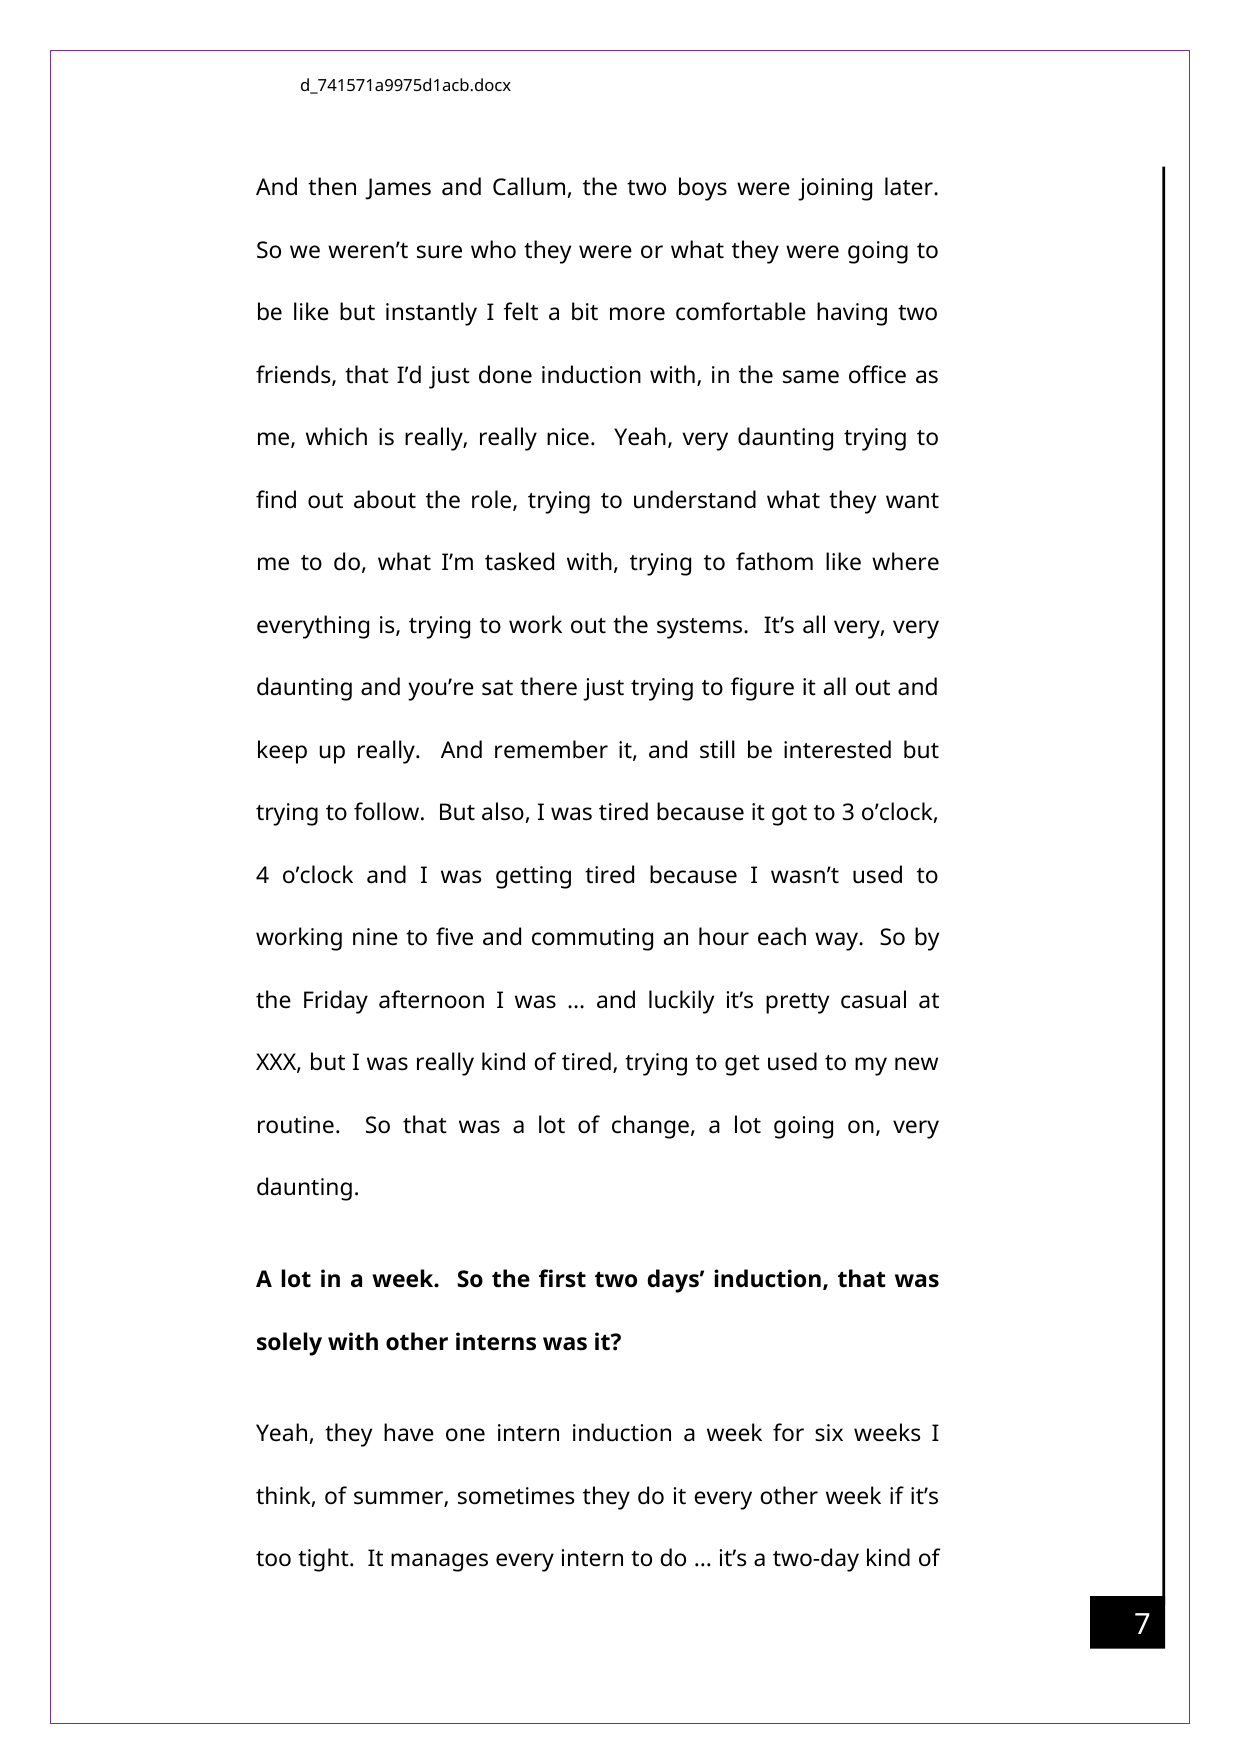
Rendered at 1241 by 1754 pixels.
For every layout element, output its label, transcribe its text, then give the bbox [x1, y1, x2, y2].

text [256, 171, 940, 1203]
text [256, 1417, 940, 1573]
text A lot in a week. So the first two days’ induction, that was solely with other interns was it? [256, 1263, 940, 1357]
